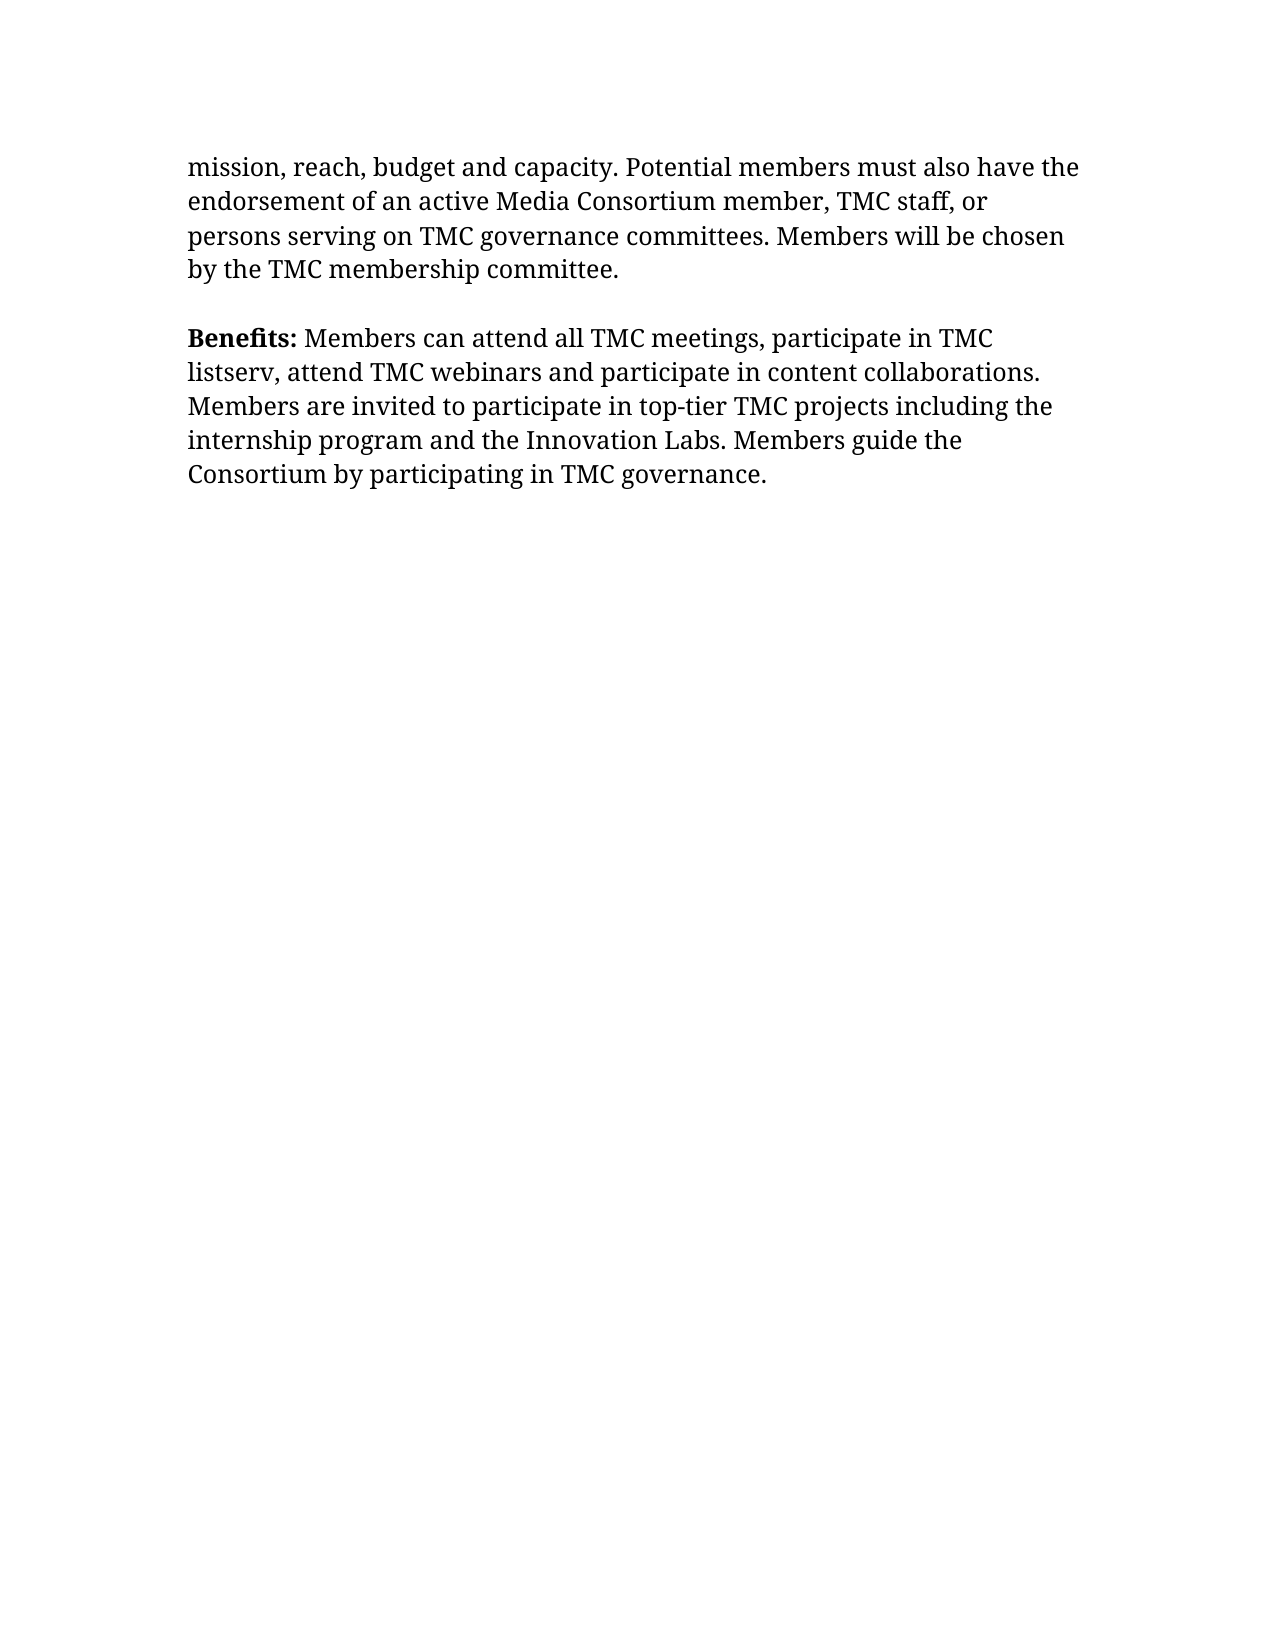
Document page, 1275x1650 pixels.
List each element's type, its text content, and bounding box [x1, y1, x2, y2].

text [187, 150, 1087, 286]
text Benefits: Members can attend all TMC meetings, participate in TMC listserv, attend TMC webinars and participate in content collaborations. Members are invited to participate in top-tier TMC projects including the internship program and the Innovation Labs. Members guide the Consortium by participating in TMC governance. [187, 320, 1087, 491]
